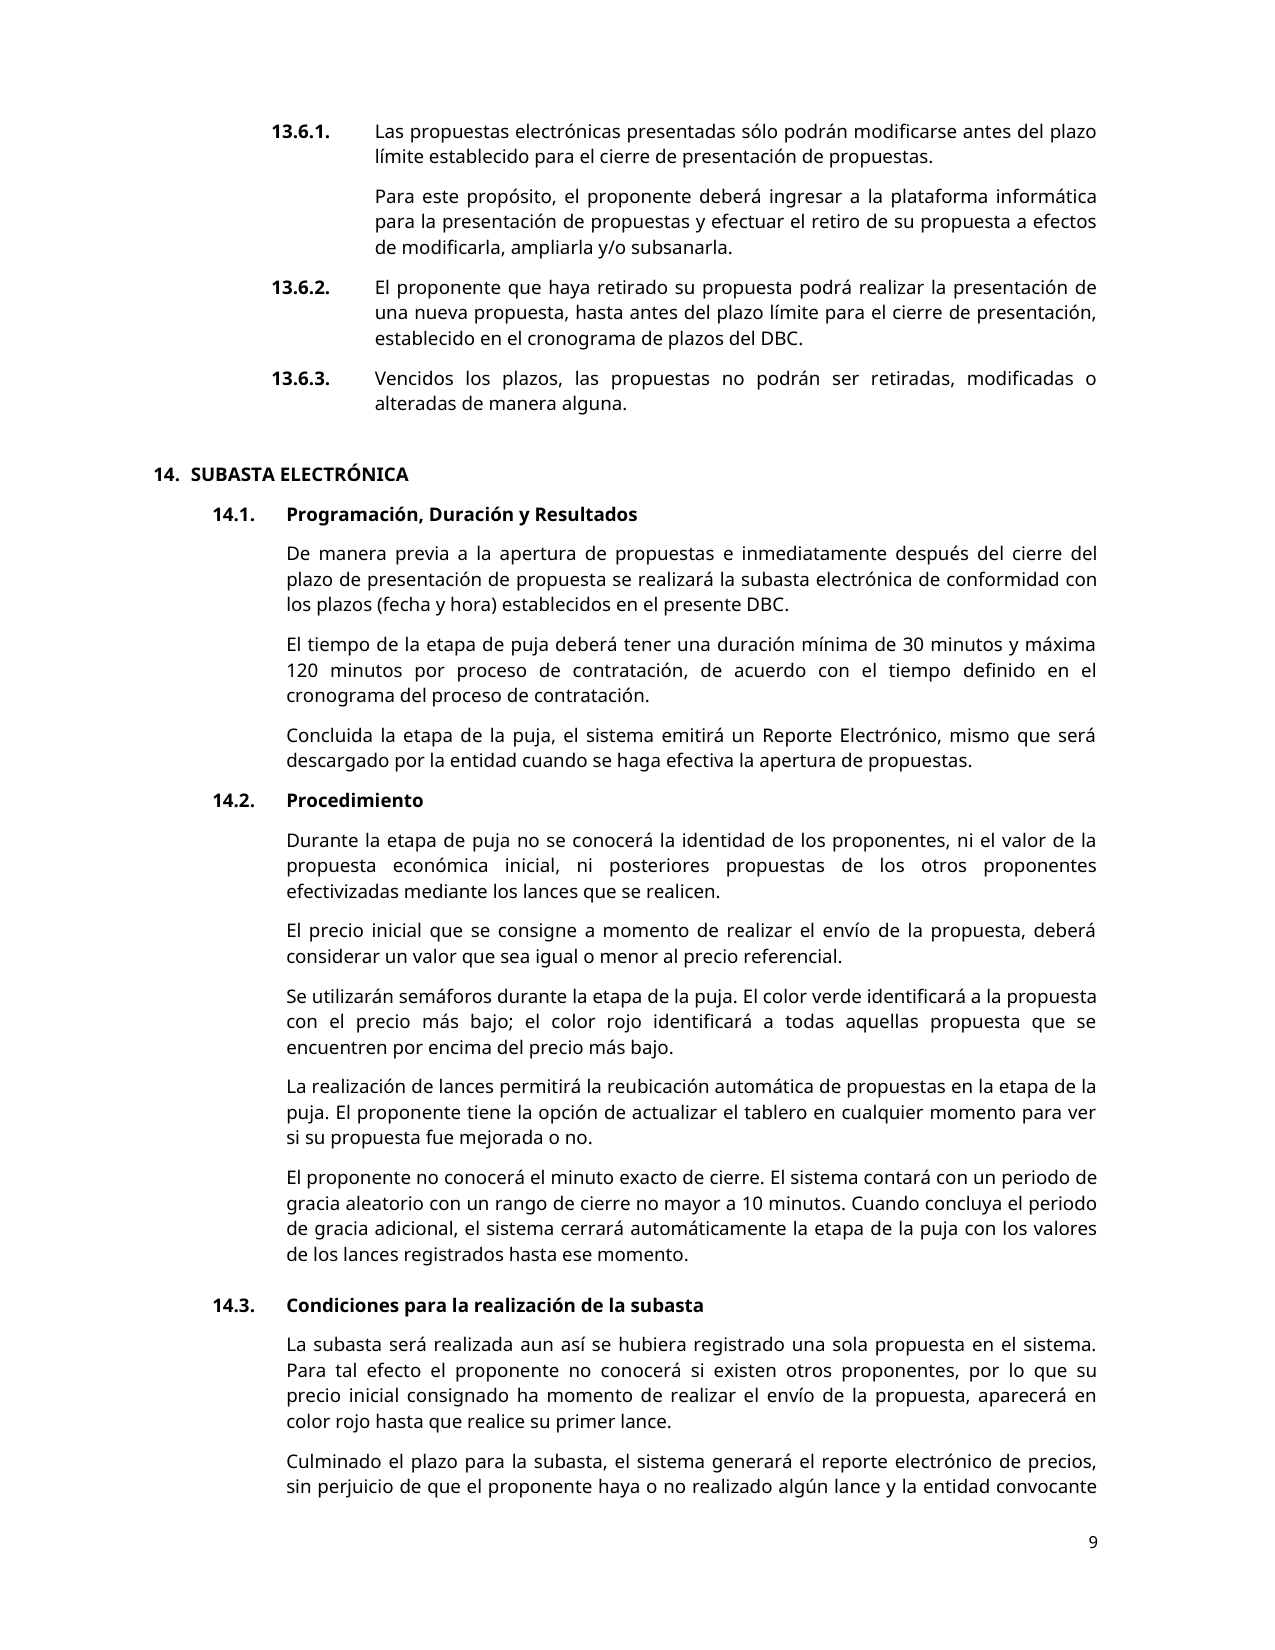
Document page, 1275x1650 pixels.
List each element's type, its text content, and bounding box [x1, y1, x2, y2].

text Durante la etapa de puja no se conocerá la identidad de los proponentes, ni el valor de la propuesta económica inicial, ni posteriores propuestas de los otros proponentes efectivizadas mediante los lances que se realicen. [286, 827, 1098, 903]
subtitle El proponente que haya retirado su propuesta podrá realizar la presentación de una nueva propuesta, hasta antes del plazo límite para el cierre de presentación, establecido en el cronograma de plazos del DBC. [271, 274, 1098, 351]
text Se utilizarán semáforos durante la etapa de la puja. El color verde identificará a la propuesta con el precio más bajo; el color rojo identificará a todas aquellas propuesta que se encuentren por encima del precio más bajo. [286, 983, 1098, 1059]
text La realización de lances permitirá la reubicación automática de propuestas en la etapa de la puja. El proponente tiene la opción de actualizar el tablero en cualquier momento para ver si su propuesta fue mejorada o no. [286, 1074, 1098, 1150]
subtitle SUBASTA ELECTRÓNICA [153, 461, 1098, 487]
subtitle Para este propósito, el proponente deberá ingresar a la plataforma informática para la presentación de propuestas y efectuar el retiro de su propuesta a efectos de modificarla, ampliarla y/o subsanarla. [374, 183, 1098, 260]
subtitle Programación, Duración y Resultados [212, 501, 1098, 526]
text El tiempo de la etapa de puja deberá tener una duración mínima de 30 minutos y máxima 120 minutos por proceso de contratación, de acuerdo con el tiempo definido en el cronograma del proceso de contratación. [286, 631, 1098, 708]
text La subasta será realizada aun así se hubiera registrado una sola propuesta en el sistema. Para tal efecto el proponente no conocerá si existen otros proponentes, por lo que su precio inicial consignado ha momento de realizar el envío de la propuesta, aparecerá en color rojo hasta que realice su primer lance. [286, 1332, 1098, 1434]
text El precio inicial que se consigne a momento de realizar el envío de la propuesta, deberá considerar un valor que sea igual o menor al precio referencial. [286, 918, 1098, 969]
subtitle Vencidos los plazos, las propuestas no podrán ser retiradas, modificadas o alteradas de manera alguna. [271, 365, 1098, 416]
text De manera previa a la apertura de propuestas e inmediatamente después del cierre del plazo de presentación de propuesta se realizará la subasta electrónica de conformidad con los plazos (fecha y hora) establecidos en el presente DBC. [286, 541, 1098, 617]
text El proponente no conocerá el minuto exacto de cierre. El sistema contará con un periodo de gracia aleatorio con un rango de cierre no mayor a 10 minutos. Cuando concluya el periodo de gracia adicional, el sistema cerrará automáticamente la etapa de la puja con los valores de los lances registrados hasta ese momento. [286, 1164, 1098, 1266]
subtitle Las propuestas electrónicas presentadas sólo podrán modificarse antes del plazo límite establecido para el cierre de presentación de propuestas. [271, 118, 1098, 169]
text Concluida la etapa de la puja, el sistema emitirá un Reporte Electrónico, mismo que será descargado por la entidad cuando se haga efectiva la apertura de propuestas. [286, 722, 1098, 773]
subtitle Condiciones para la realización de la subasta [212, 1292, 1098, 1317]
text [286, 1448, 1098, 1499]
subtitle Procedimiento [212, 787, 1098, 813]
